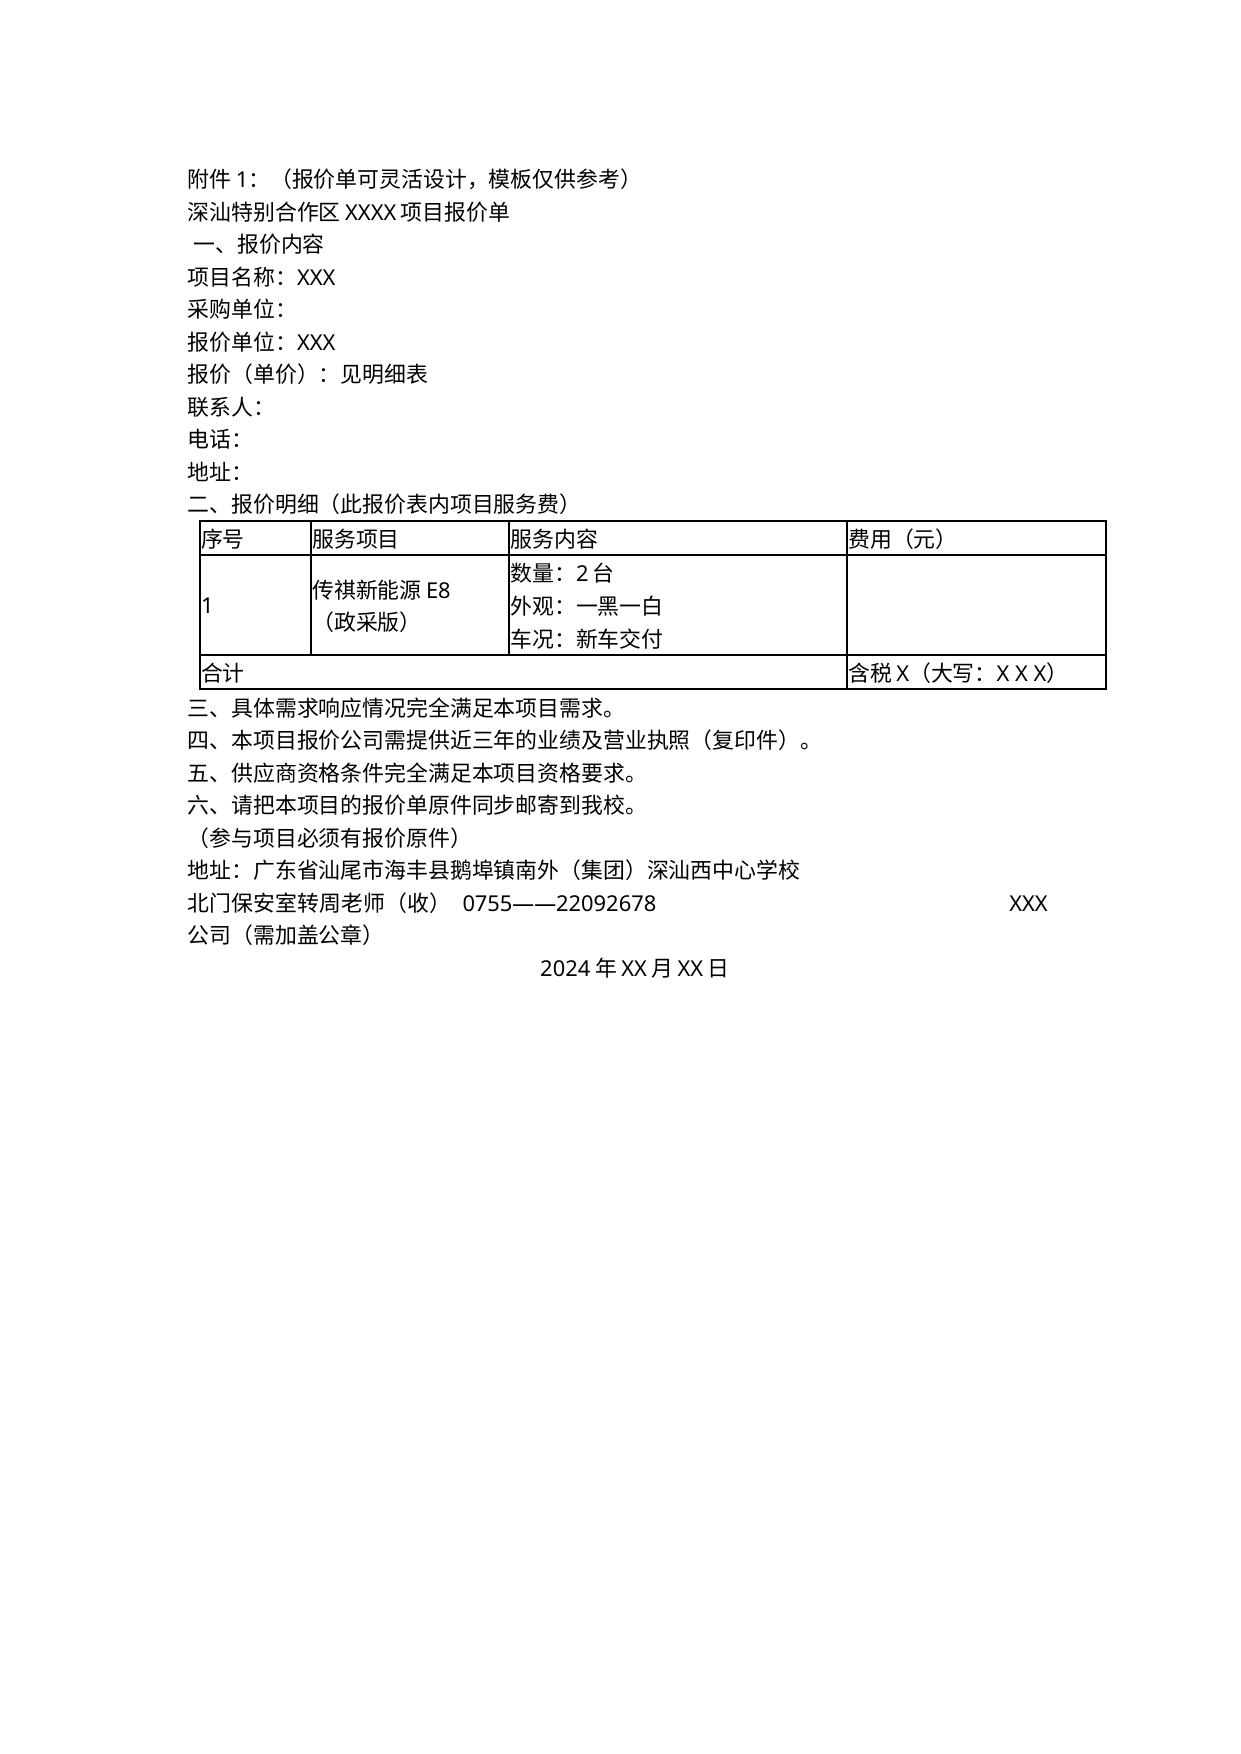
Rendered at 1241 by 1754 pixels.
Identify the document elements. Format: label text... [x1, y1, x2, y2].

text 深汕特别合作区XXXX项目报价单 [187, 194, 1053, 227]
list 供应商资格条件完全满足本项目资格要求。 [187, 755, 1053, 788]
table_header 服务内容 [510, 522, 846, 554]
table_header 费用（元） [848, 522, 1105, 554]
table_header 服务项目 [312, 522, 508, 554]
table_cell 合计 [201, 656, 846, 688]
text 地址：广东省汕尾市海丰县鹅埠镇南外（集团）深汕西中心学校 [187, 853, 1053, 885]
table_cell 1 [201, 556, 310, 654]
table_cell 传祺新能源E8 （政采版） [312, 556, 508, 654]
table_cell 含税X（大写：X X X） [848, 656, 1105, 688]
table_cell 数量：2台 外观：一黑一白 车况：新车交付 [510, 556, 846, 654]
list 具体需求响应情况完全满足本项目需求。 [187, 690, 1053, 723]
text 一、报价内容 [187, 227, 1053, 259]
text 采购单位： [187, 292, 1053, 324]
text 2024年XX月XX日 [187, 950, 1053, 983]
text 联系人： [187, 389, 1053, 422]
text 报价（单价）：见明细表 [187, 357, 1053, 389]
text （参与项目必须有报价原件） [187, 820, 1053, 853]
table_header 序号 [201, 522, 310, 554]
text 地址： [187, 454, 1053, 487]
list 请把本项目的报价单原件同步邮寄到我校。 [187, 788, 1053, 820]
text 附件1：（报价单可灵活设计，模板仅供参考） [187, 162, 1053, 194]
list 本项目报价公司需提供近三年的业绩及营业执照（复印件）。 [187, 723, 1053, 755]
table_cell [848, 556, 1105, 654]
text 电话： [187, 422, 1053, 454]
text 项目名称：XXX [187, 259, 1053, 292]
text 二、报价明细（此报价表内项目服务费） [187, 487, 1053, 519]
text 报价单位：XXX [187, 324, 1053, 357]
text 北门保安室转周老师（收） 0755——22092678 XXX公司（需加盖公章） [187, 885, 1053, 950]
